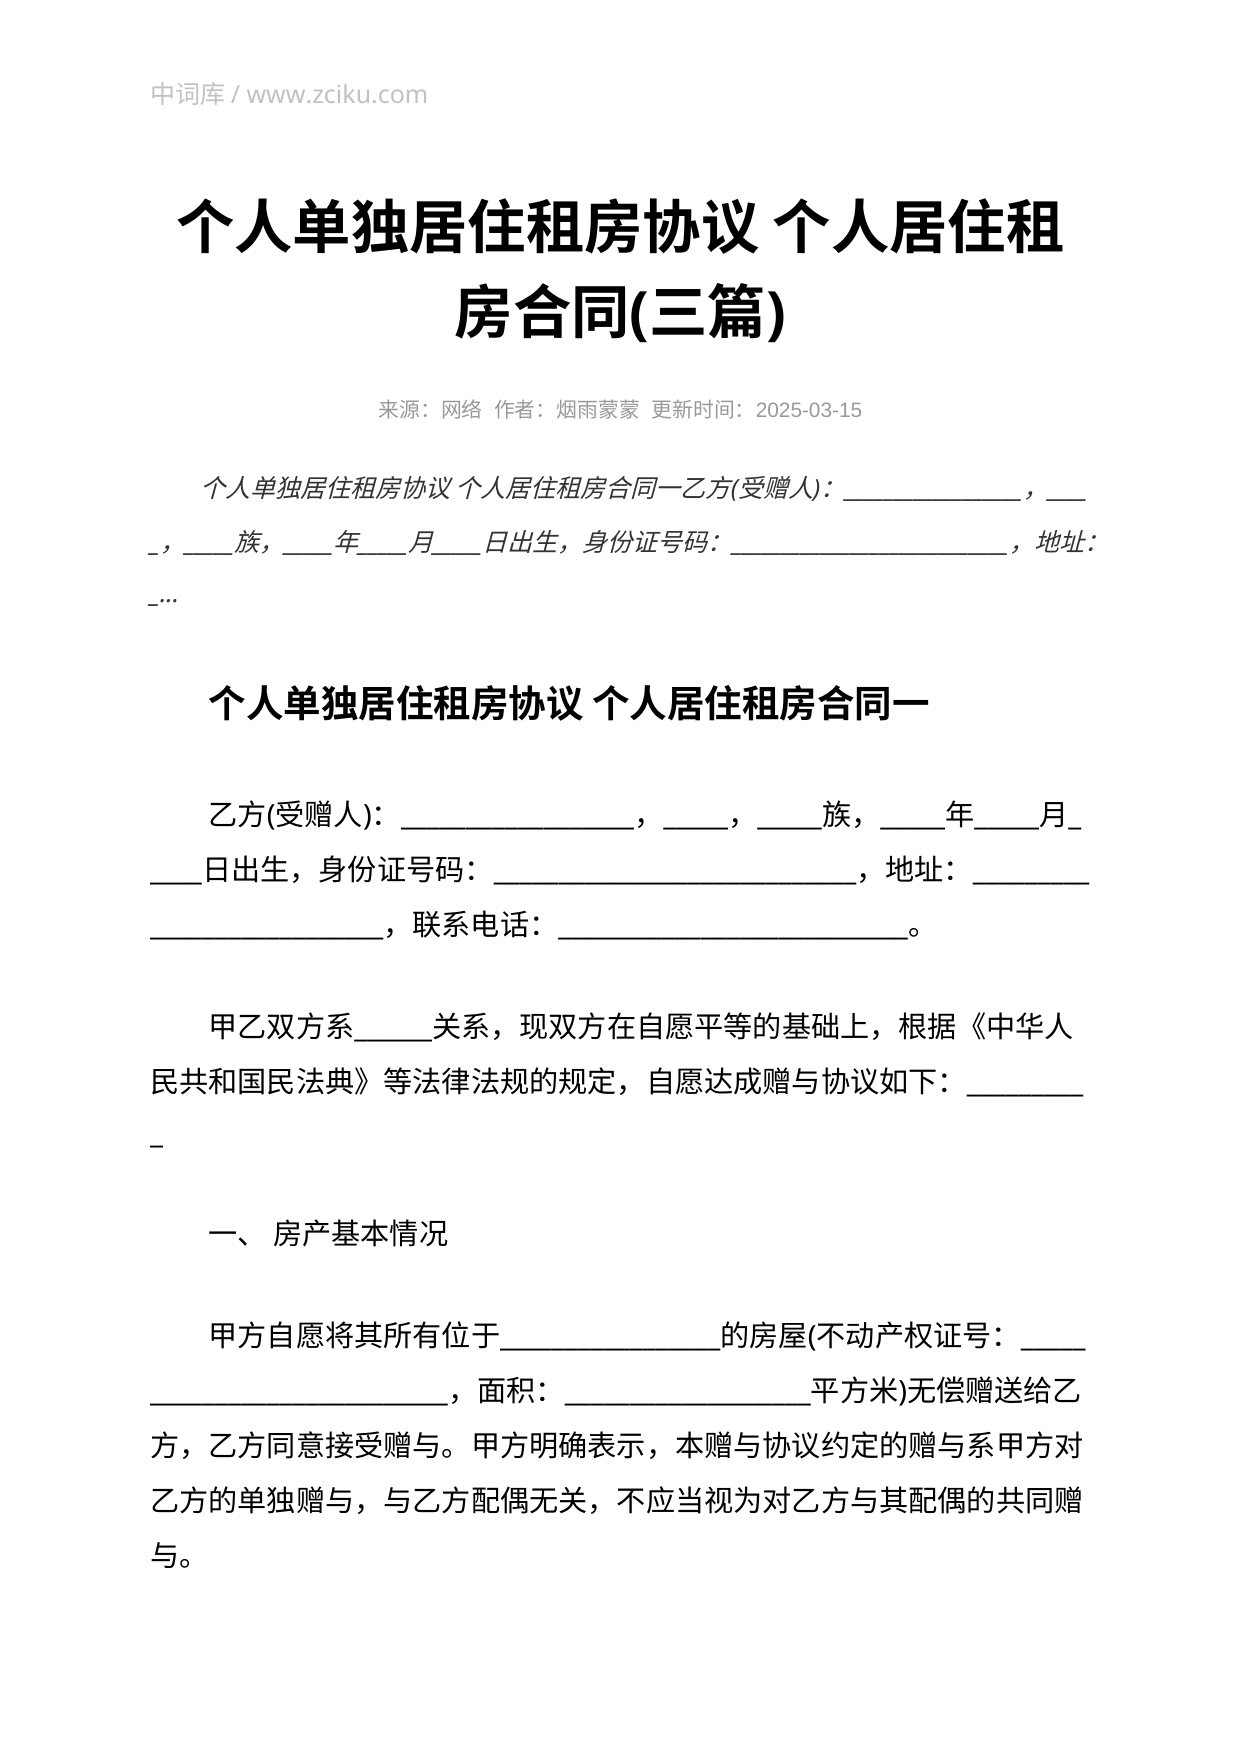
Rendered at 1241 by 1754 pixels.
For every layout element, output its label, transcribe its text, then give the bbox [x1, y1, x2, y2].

text 个人单独居住租房协议 个人居住租房合同一 [150, 674, 1090, 728]
subtitle 个人单独居住租房协议 个人居住租房合同(三篇) [150, 181, 1090, 351]
text 甲方自愿将其所有位于_________________的房屋(不动产权证号：____________________________，面积：___________________平方米)无偿赠送给乙方，乙方同意接受赠与。甲方明确表示，本赠与协议约定的赠与系甲方对乙方的单独赠与，与乙方配偶无关，不应当视为对乙方与其配偶的共同赠与。 [150, 1313, 1090, 1575]
text 个人单独居住租房协议 个人居住租房合同一乙方(受赠人)：__________________，_____，_____族，_____年_____月_____日出生，身份证号码：____________________________，地址：_... [150, 468, 1090, 610]
text 乙方(受赠人)：__________________，_____，_____族，_____年_____月_____日出生，身份证号码：____________________________，地址：___________________________，联系电话：___________________________。 [150, 791, 1090, 943]
text 来源：网络 作者：烟雨蒙蒙 更新时间：2025-03-15 [150, 397, 1090, 421]
text 甲乙双方系______关系，现双方在自愿平等的基础上，根据《中华人民共和国民法典》等法律法规的规定，自愿达成赠与协议如下：__________ [150, 1003, 1090, 1152]
text 一、 房产基本情况 [150, 1211, 1090, 1253]
